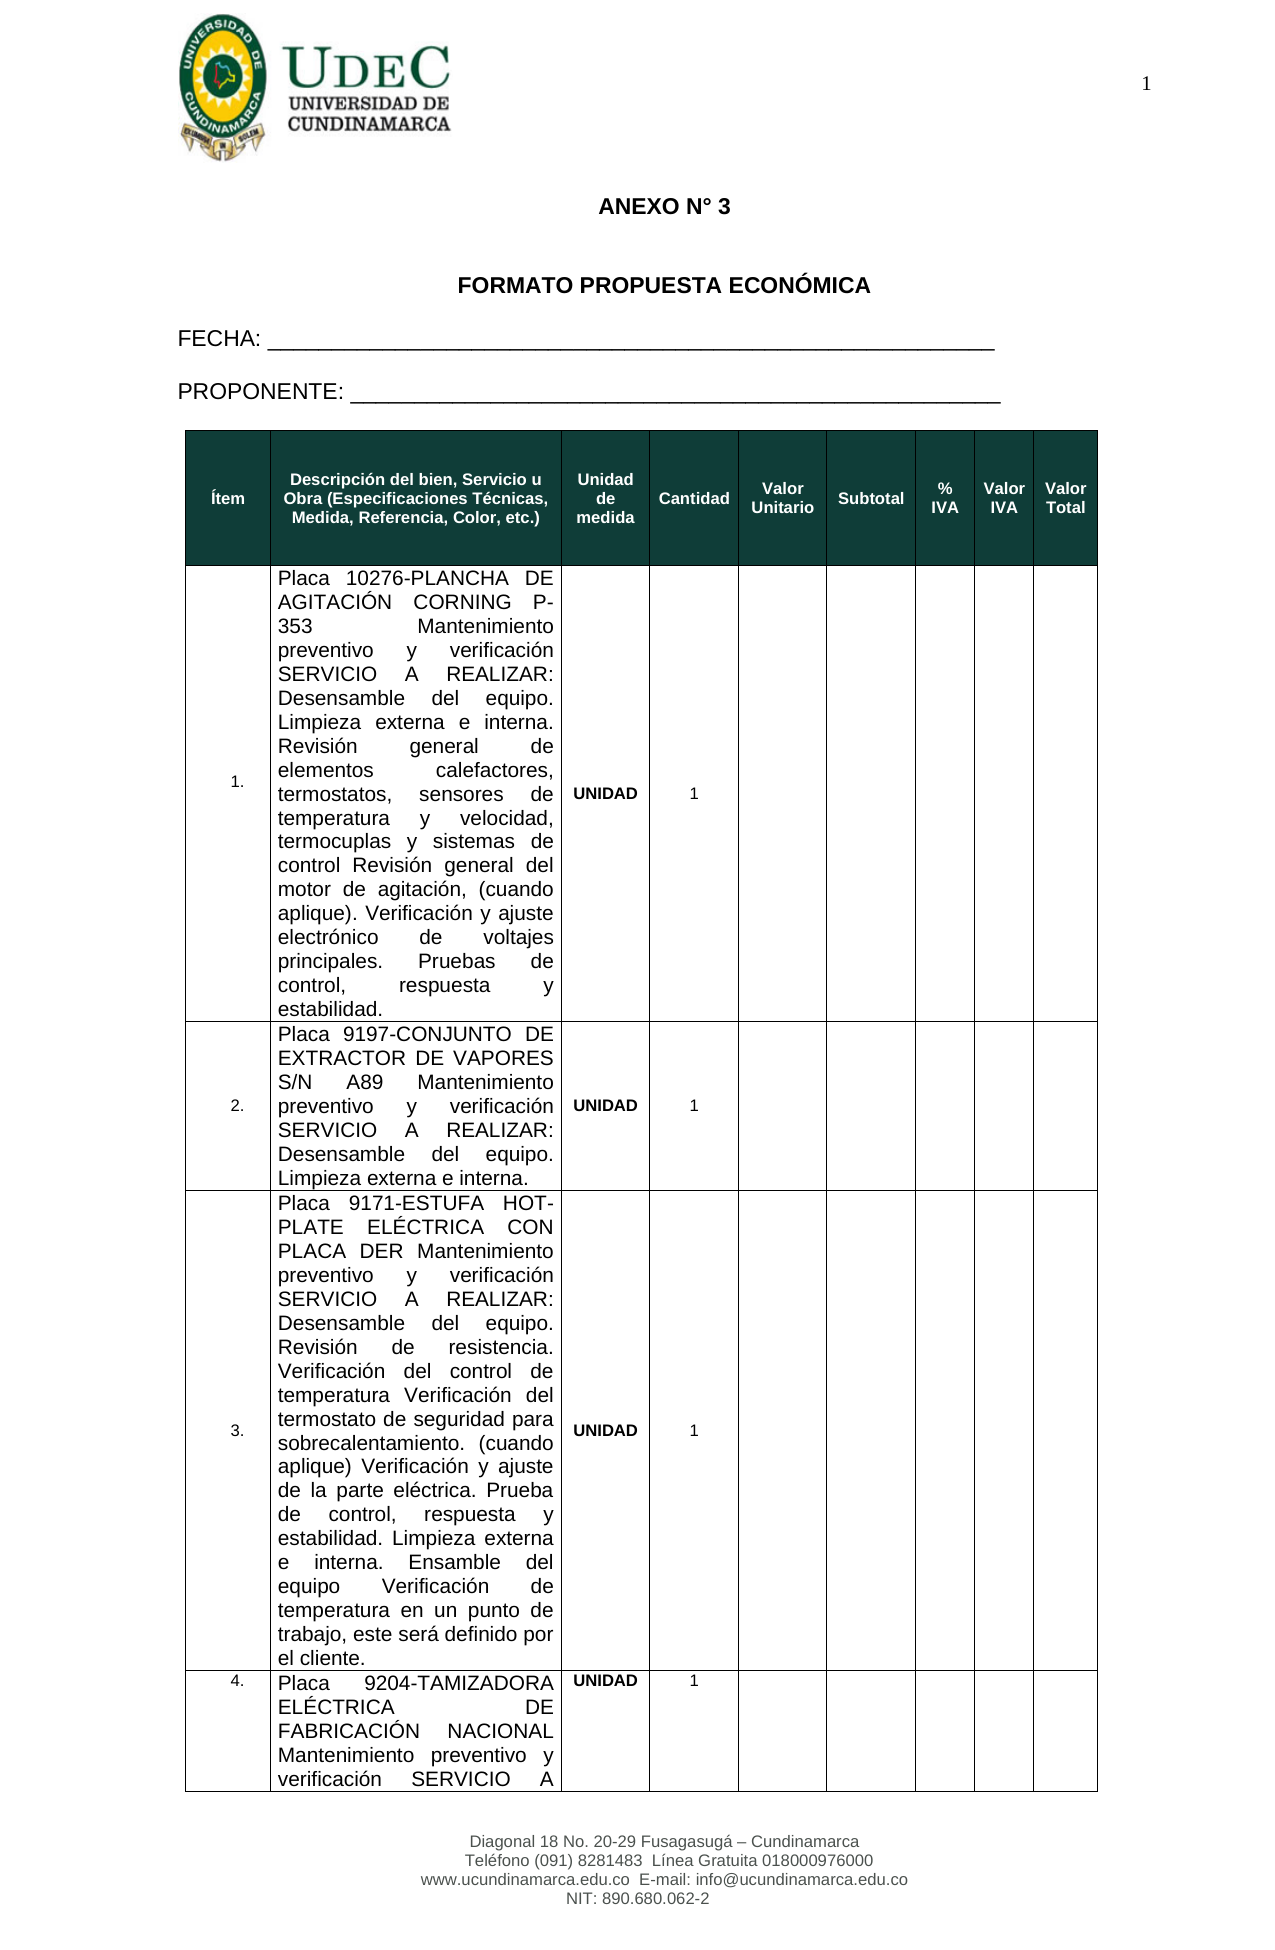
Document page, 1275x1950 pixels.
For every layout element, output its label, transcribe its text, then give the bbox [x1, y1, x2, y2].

text FORMATO PROPUESTA ECONÓMICA [177, 272, 1152, 298]
table_cell [739, 566, 826, 1021]
table_cell [827, 566, 915, 1021]
table_cell [827, 1671, 915, 1791]
table_header Valor Total [1034, 431, 1097, 565]
table_cell [975, 1671, 1033, 1791]
table_cell [975, 566, 1033, 1021]
table_cell UNIDAD [562, 566, 649, 1021]
table_cell [1034, 1671, 1097, 1791]
table_cell [916, 566, 974, 1021]
table_cell [739, 1022, 826, 1190]
table_cell Placa 9197-CONJUNTO DE EXTRACTOR DE VAPORES S/N A89 Mantenimiento preventivo y verificación SERVICIO A REALIZAR: Desensamble del equipo. Limpieza externa e interna. [271, 1022, 561, 1190]
table_cell UNIDAD [562, 1022, 649, 1190]
table_header Valor IVA [975, 431, 1033, 565]
table_cell [186, 1671, 270, 1791]
table_cell [1034, 566, 1097, 1021]
table_cell 1 [650, 1022, 738, 1190]
table_cell [975, 1022, 1033, 1190]
table_cell 1 [650, 1191, 738, 1670]
table_cell [1034, 1191, 1097, 1670]
table_cell [1034, 1022, 1097, 1190]
text PROPONENTE: ___________________________________________________ [177, 378, 1152, 404]
table_cell [186, 566, 270, 1021]
table_cell 1 [650, 1671, 738, 1791]
table_cell UNIDAD [562, 1671, 649, 1791]
table_cell [916, 1671, 974, 1791]
table_cell UNIDAD [562, 1191, 649, 1670]
table_header % IVA [916, 431, 974, 565]
table_cell [186, 1022, 270, 1190]
table_cell [827, 1191, 915, 1670]
table_header Unidad de medida [562, 431, 649, 565]
table_cell [739, 1191, 826, 1670]
table_cell [975, 1191, 1033, 1670]
table_cell [916, 1191, 974, 1670]
text FECHA: _________________________________________________________ [177, 325, 1152, 351]
table_header Subtotal [827, 431, 915, 565]
table_cell 1 [650, 566, 738, 1021]
table_header Valor Unitario [739, 431, 826, 565]
table_header Ítem [186, 431, 270, 565]
table_header Descripción del bien, Servicio u Obra (Especificaciones Técnicas, Medida, Referencia, Color, etc.) [271, 431, 561, 565]
table_header Cantidad [650, 431, 738, 565]
text ANEXO N° 3 [177, 193, 1152, 219]
table_cell Placa 9171-ESTUFA HOT-PLATE ELÉCTRICA CON PLACA DER Mantenimiento preventivo y verificación SERVICIO A REALIZAR: Desensamble del equipo. Revisión de resistencia. Verificación del control de temperatura Verificación del termostato de seguridad para sobrecalentamiento. (cuando aplique) Verificación y ajuste de la parte eléctrica. Prueba de control, respuesta y estabilidad. Limpieza externa e interna. Ensamble del equipo Verificación de temperatura en un punto de trabajo, este será definido por el cliente. [271, 1191, 561, 1670]
table_cell [739, 1671, 826, 1791]
picture [178, 13, 453, 163]
table_cell Placa 10276-PLANCHA DE AGITACIÓN CORNING P-353 Mantenimiento preventivo y verificación SERVICIO A REALIZAR: Desensamble del equipo. Limpieza externa e interna. Revisión general de elementos calefactores, termostatos, sensores de temperatura y velocidad, termocuplas y sistemas de control Revisión general del motor de agitación, (cuando aplique). Verificación y ajuste electrónico de voltajes principales. Pruebas de control, respuesta y estabilidad. [271, 566, 561, 1021]
table_cell [186, 1191, 270, 1670]
table_cell [827, 1022, 915, 1190]
table_cell [916, 1022, 974, 1190]
